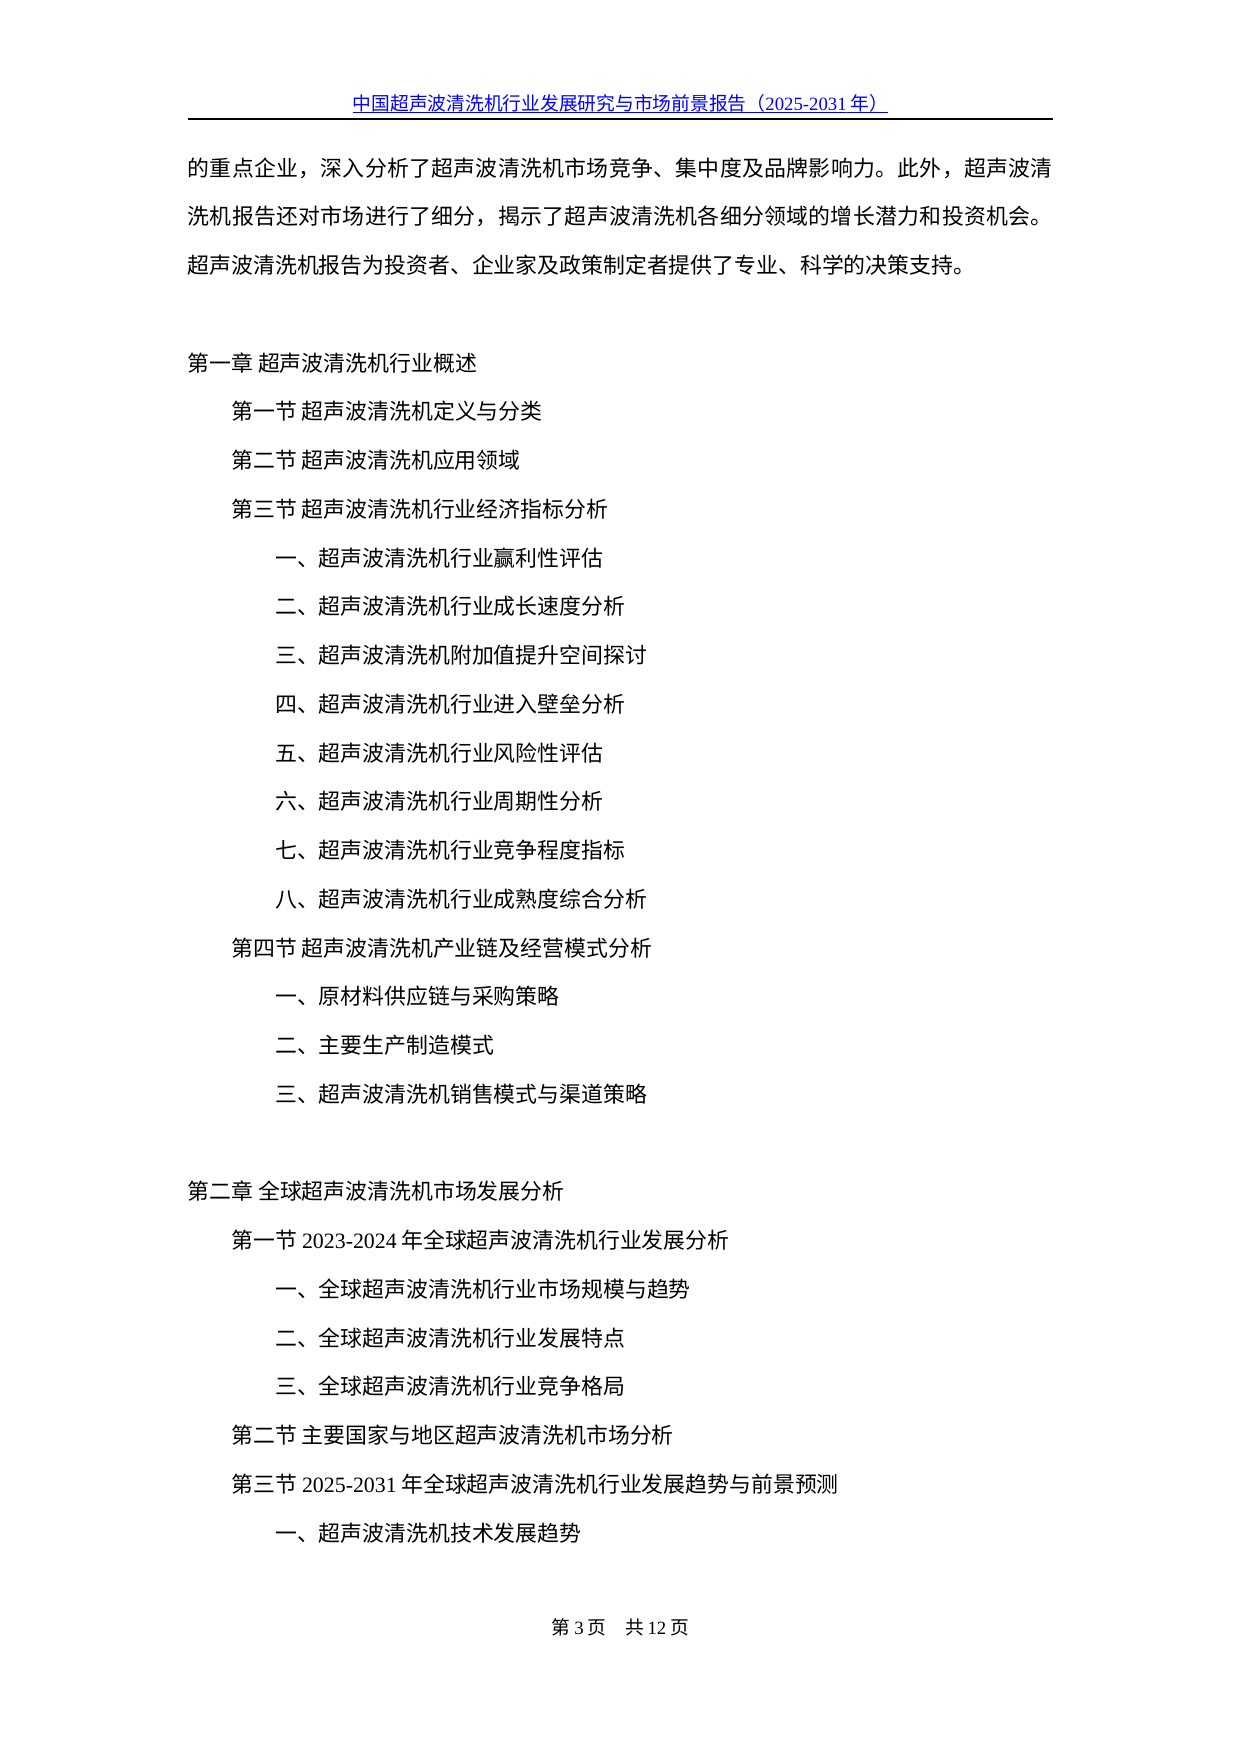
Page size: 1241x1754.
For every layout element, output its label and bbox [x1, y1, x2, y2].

text [187, 150, 1053, 1548]
